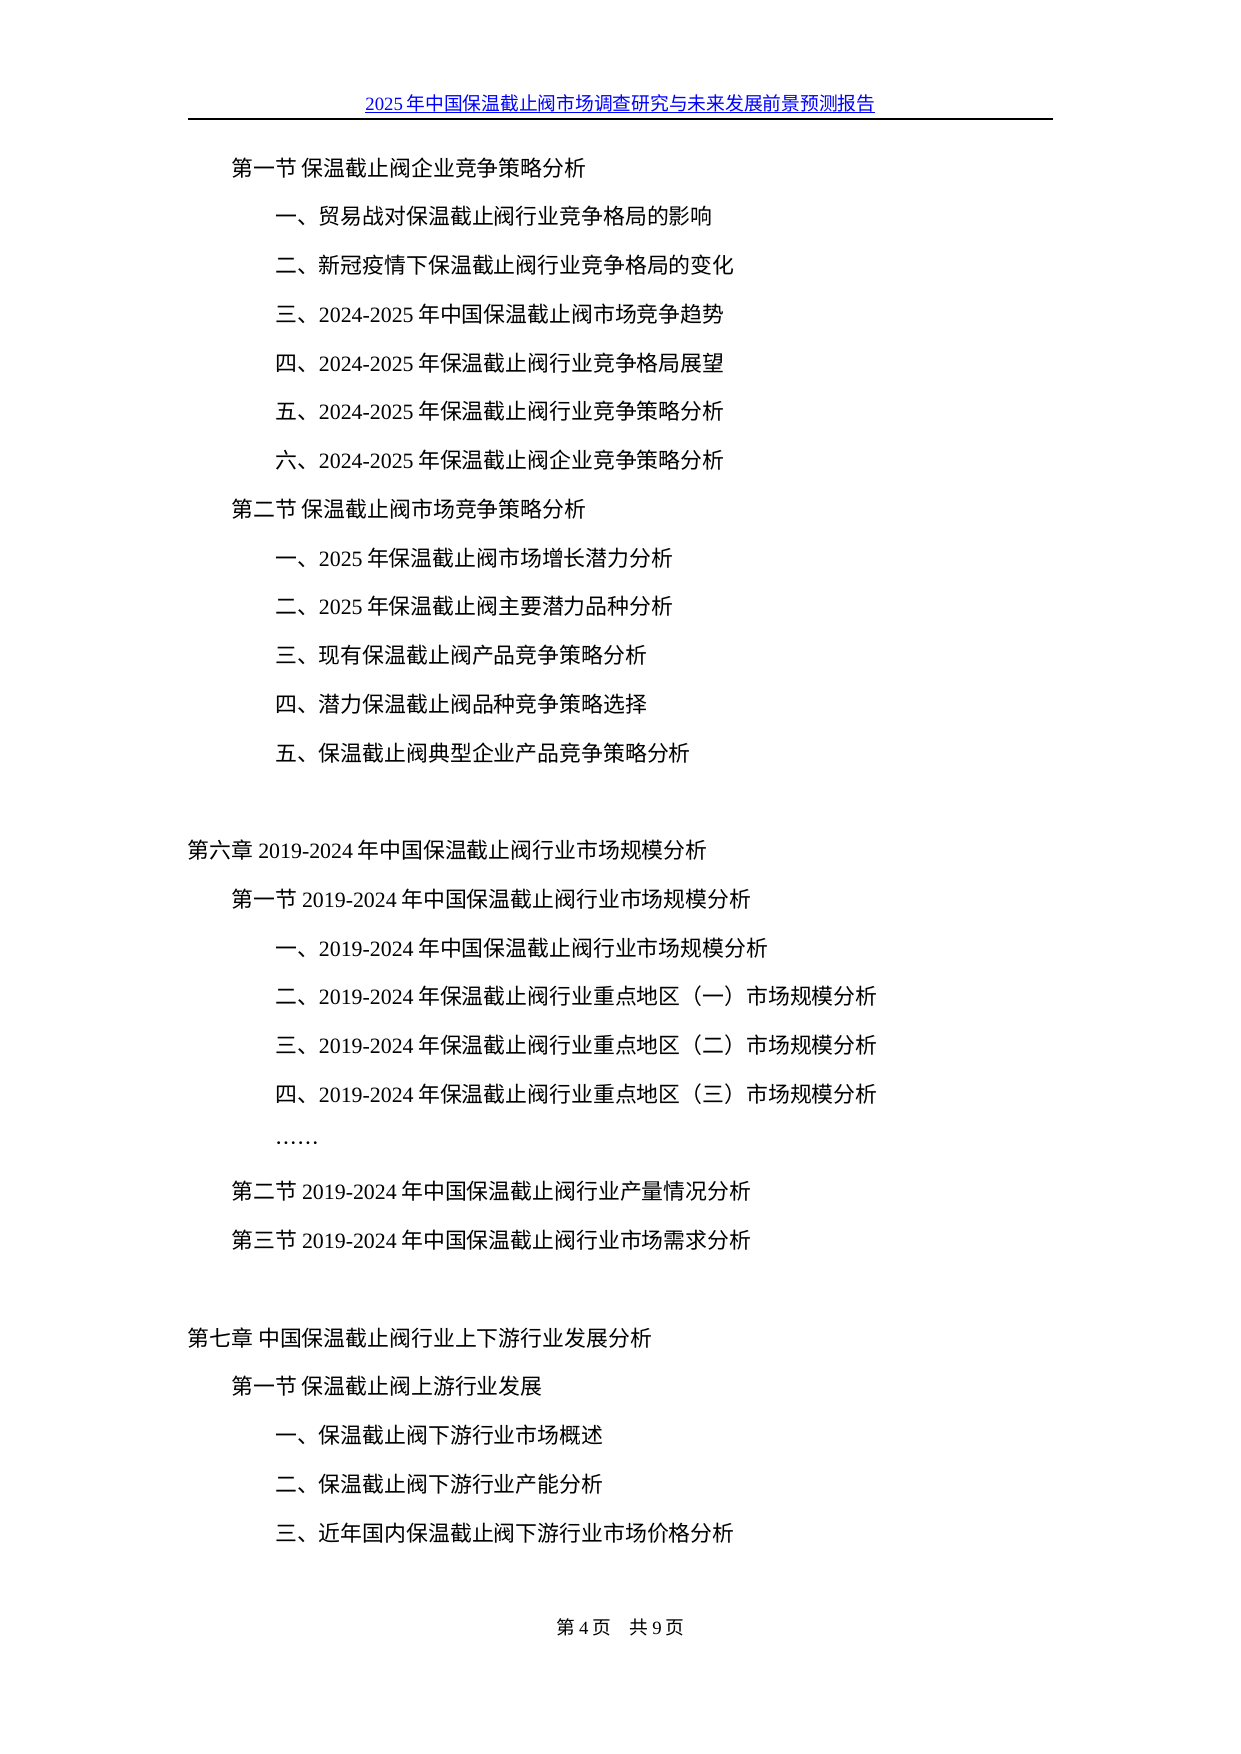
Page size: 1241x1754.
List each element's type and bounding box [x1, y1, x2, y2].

text [187, 150, 1053, 1548]
